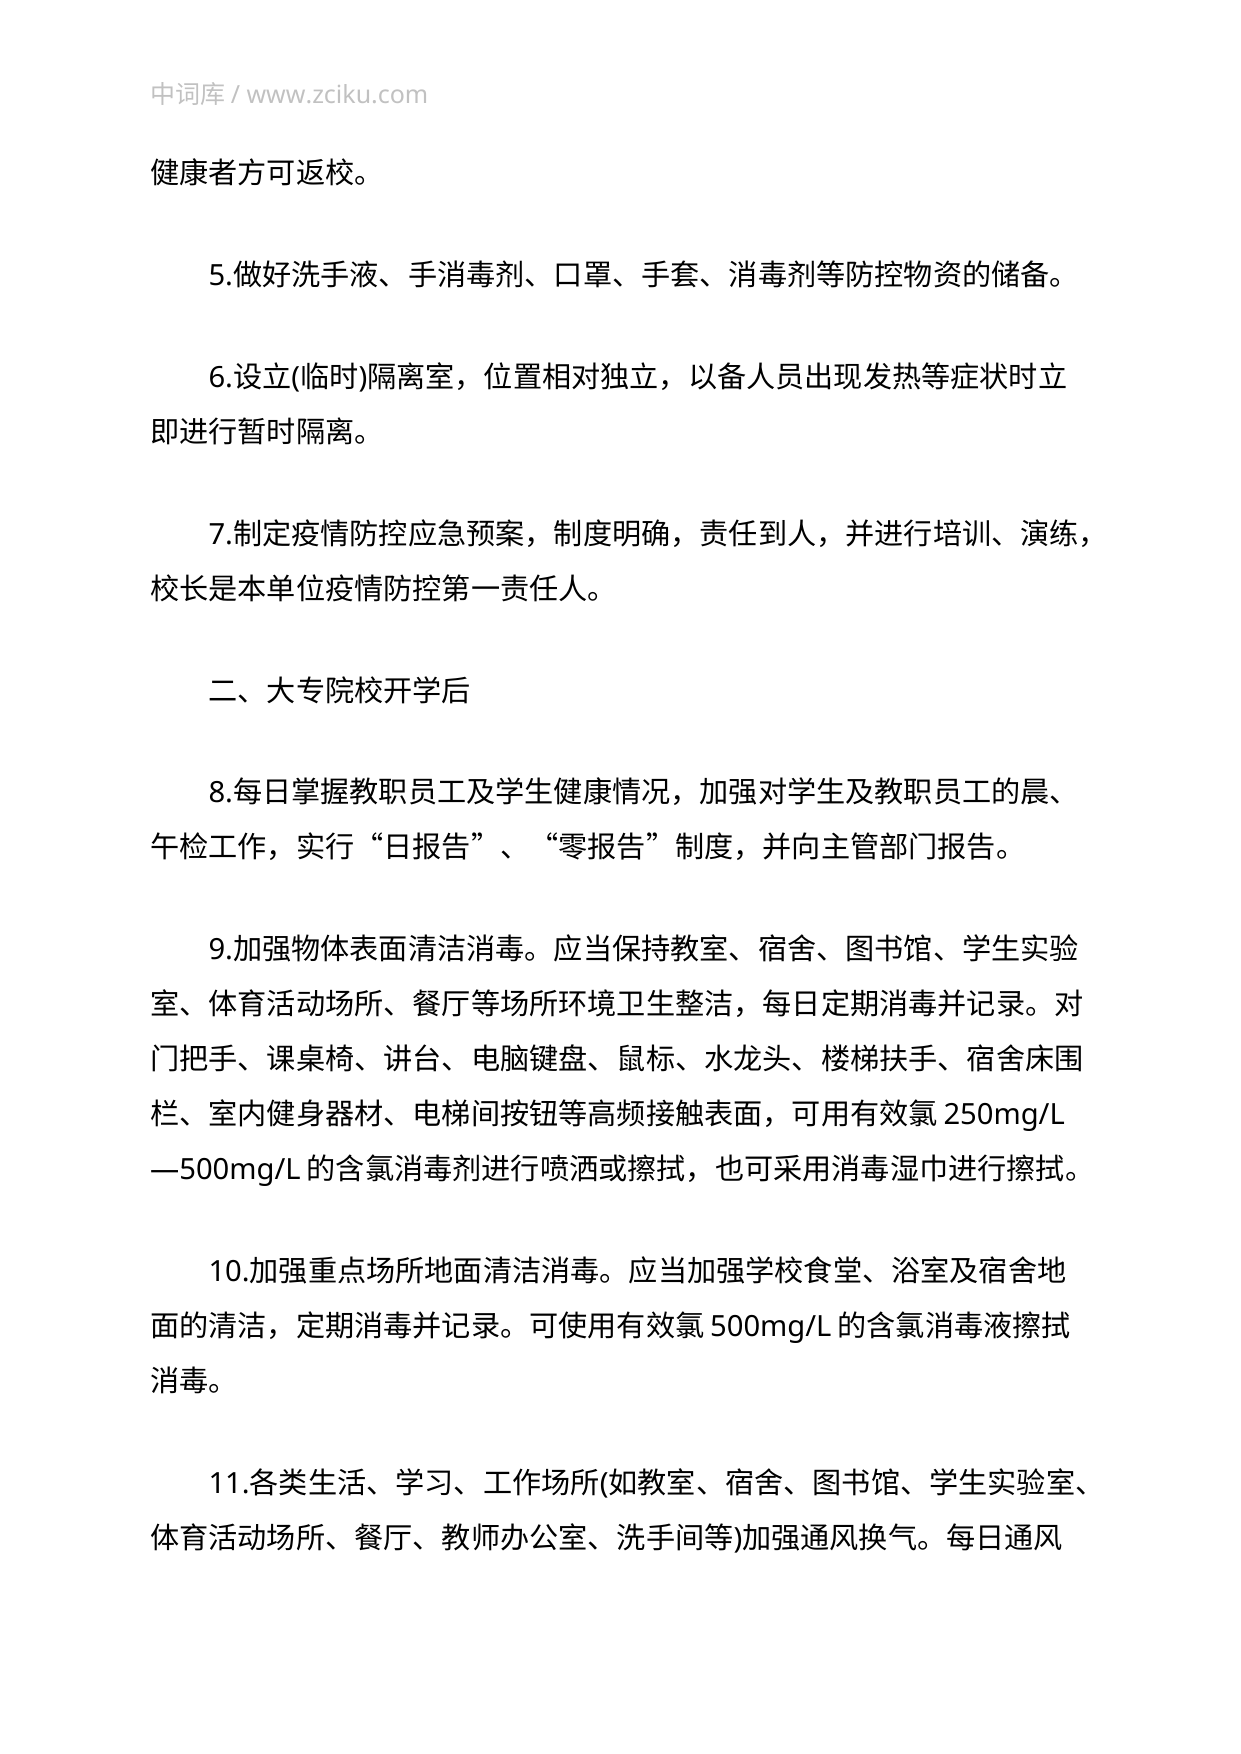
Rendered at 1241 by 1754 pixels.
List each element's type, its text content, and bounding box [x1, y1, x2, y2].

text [150, 1459, 1090, 1557]
text 10.加强重点场所地面清洁消毒。应当加强学校食堂、浴室及宿舍地面的清洁，定期消毒并记录。可使用有效氯500mg/L的含氯消毒液擦拭消毒。 [150, 1248, 1090, 1400]
text 8.每日掌握教职员工及学生健康情况，加强对学生及教职员工的晨、午检工作，实行“日报告”、“零报告”制度，并向主管部门报告。 [150, 769, 1090, 866]
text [150, 150, 1090, 192]
text 9.加强物体表面清洁消毒。应当保持教室、宿舍、图书馆、学生实验室、体育活动场所、餐厅等场所环境卫生整洁，每日定期消毒并记录。对门把手、课桌椅、讲台、电脑键盘、鼠标、水龙头、楼梯扶手、宿舍床围栏、室内健身器材、电梯间按钮等高频接触表面，可用有效氯250mg/L—500mg/L的含氯消毒剂进行喷洒或擦拭，也可采用消毒湿巾进行擦拭。 [150, 926, 1090, 1188]
text 6.设立(临时)隔离室，位置相对独立，以备人员出现发热等症状时立即进行暂时隔离。 [150, 354, 1090, 451]
text 5.做好洗手液、手消毒剂、口罩、手套、消毒剂等防控物资的储备。 [150, 252, 1090, 294]
text 二、大专院校开学后 [150, 667, 1090, 709]
text 7.制定疫情防控应急预案，制度明确，责任到人，并进行培训、演练，校长是本单位疫情防控第一责任人。 [150, 511, 1090, 608]
